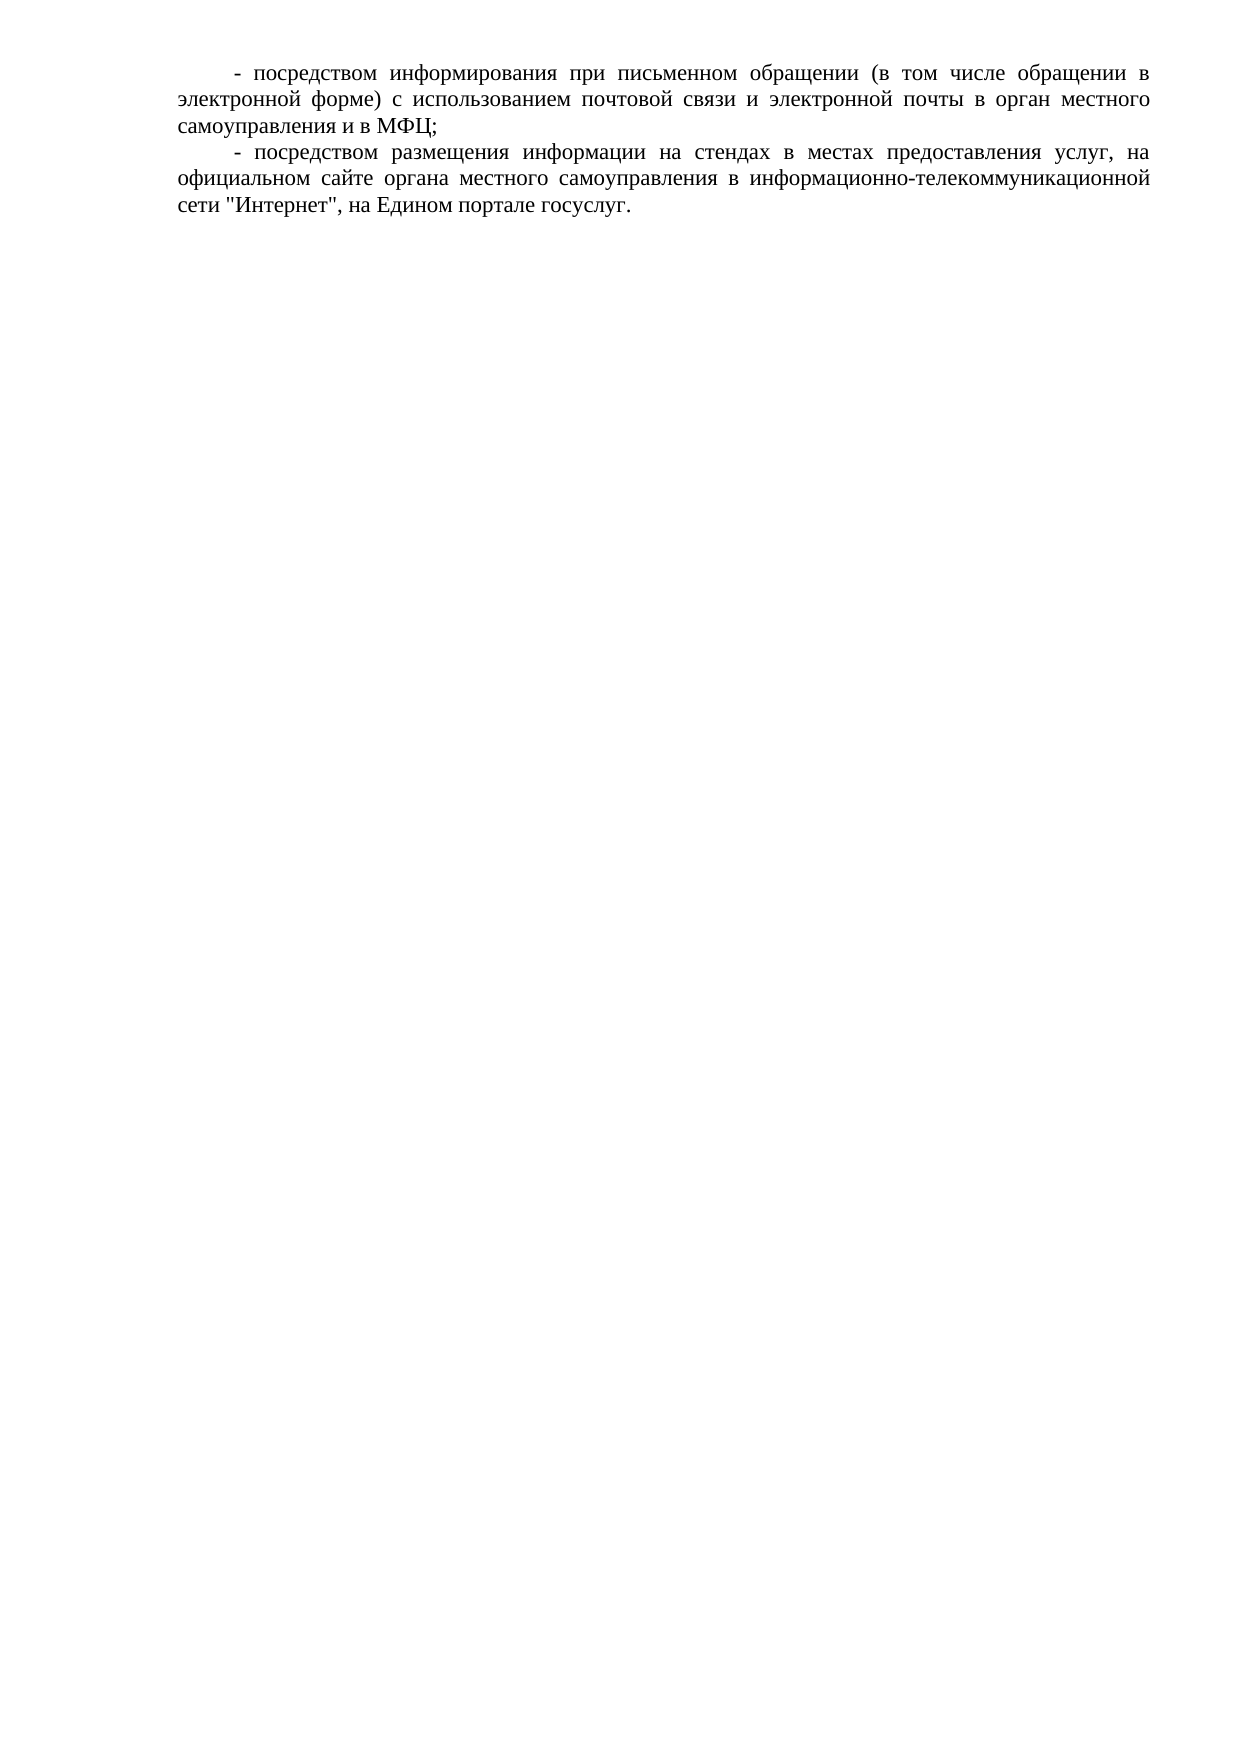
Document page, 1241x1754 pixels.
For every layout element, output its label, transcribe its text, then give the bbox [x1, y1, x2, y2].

text - посредством информирования при письменном обращении (в том числе обращении в электронной форме) с использованием почтовой связи и электронной почты в орган местного самоуправления и в МФЦ; [177, 59, 1152, 138]
text - посредством размещения информации на стендах в местах предоставления услуг, на официальном сайте органа местного самоуправления в информационно-телекоммуникационной сети "Интернет", на Едином портале госуслуг. [177, 138, 1152, 217]
